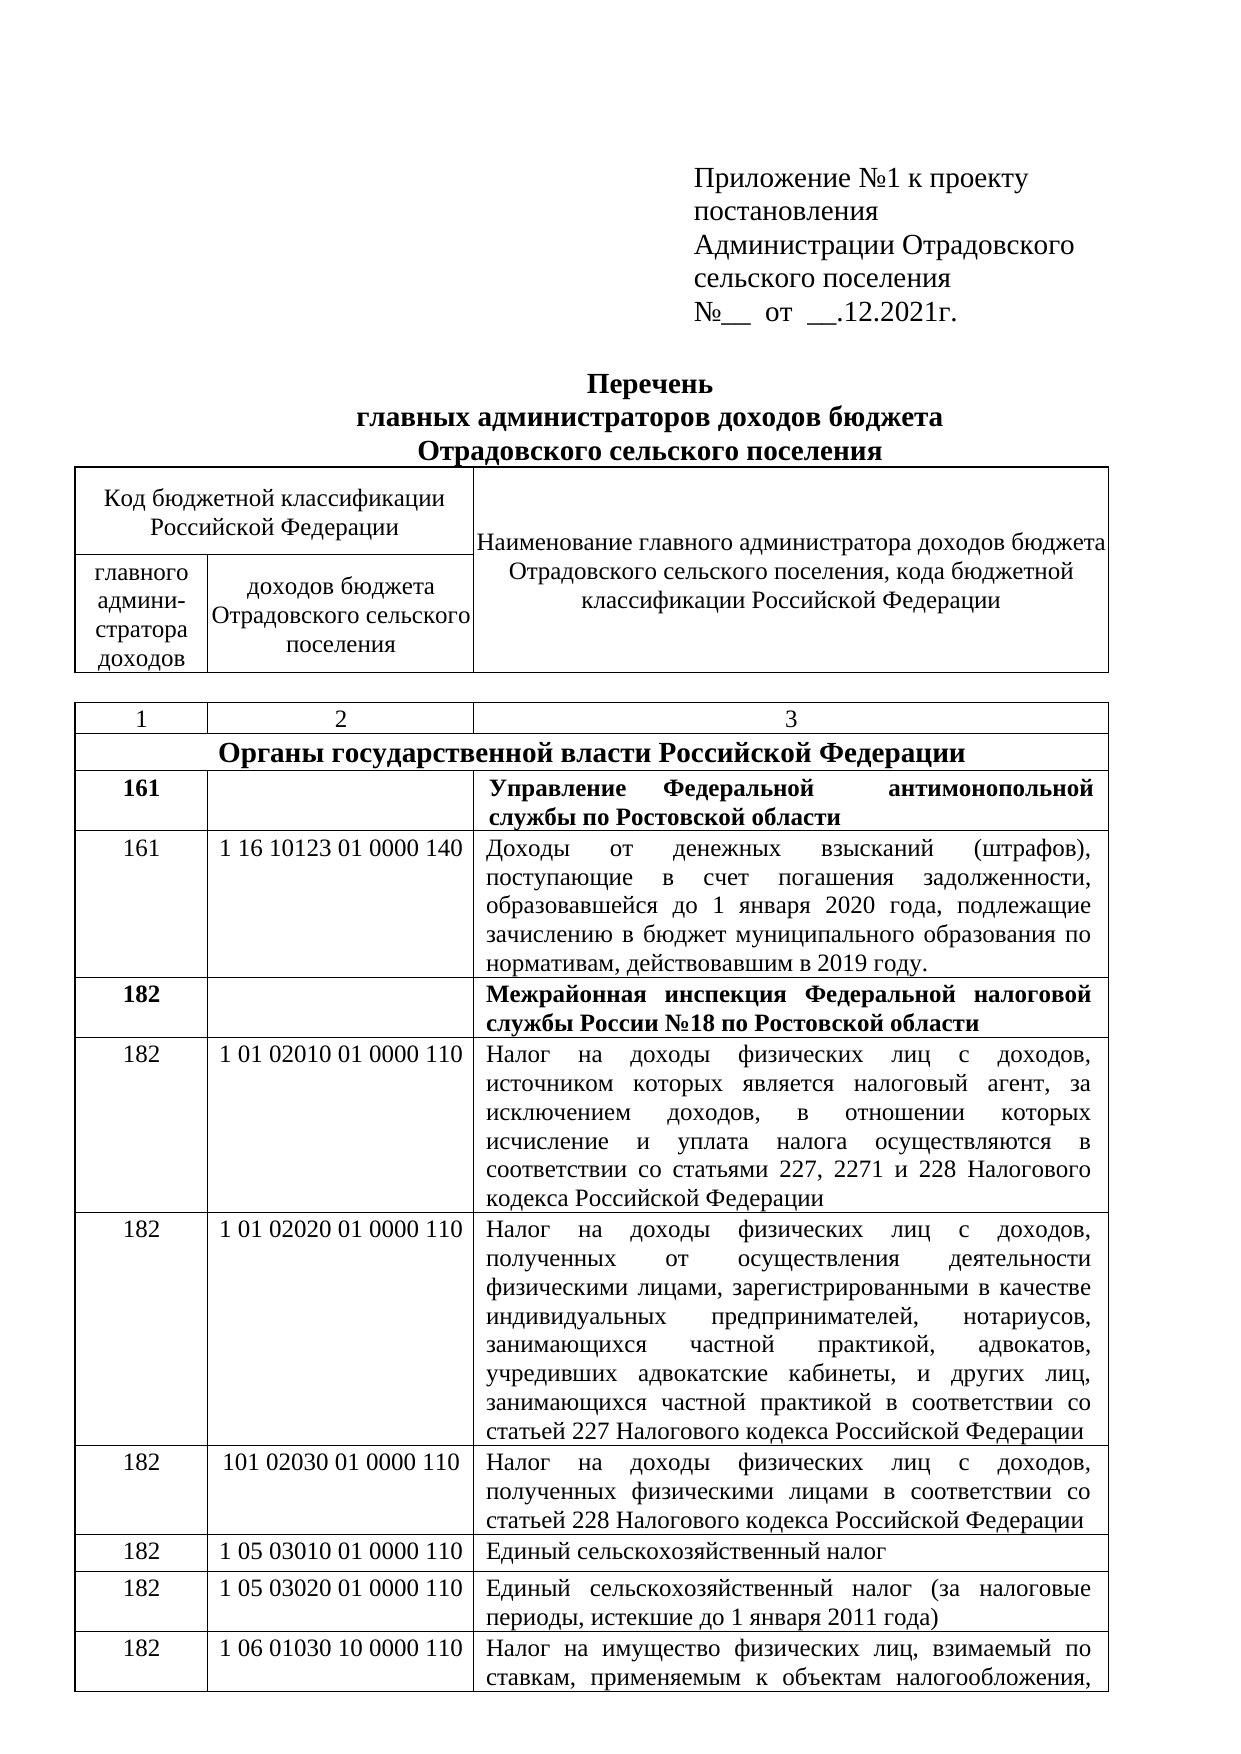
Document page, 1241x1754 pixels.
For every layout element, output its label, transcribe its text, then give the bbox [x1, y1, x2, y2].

table_header 2 [208, 703, 473, 733]
text Администрации Отрадовского [693, 227, 1196, 260]
table_header 1 [76, 703, 207, 733]
table_cell [208, 771, 473, 830]
table_cell 161 [76, 771, 207, 830]
table_cell 1 05 03020 01 0000 110 [208, 1572, 473, 1631]
text Приложение №1 к проекту постановления [693, 160, 1196, 227]
table_cell 1 05 03010 01 0000 110 [208, 1535, 473, 1571]
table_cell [208, 1632, 473, 1691]
table_header Код бюджетной классификации Российской Федерации [76, 468, 473, 554]
table_cell [208, 978, 473, 1037]
table_cell Межрайонная инспекция Федеральной налоговой службы России №18 по Ростовской области [474, 978, 1108, 1037]
table_cell Органы государственной власти Российской Федерации [76, 734, 1108, 770]
table_cell 182 [76, 1213, 207, 1444]
table_cell Налог на доходы физических лиц с доходов, источником которых является налоговый агент, за исключением доходов, в отношении которых исчисление и уплата налога осуществляются в соответствии со статьями 227, 2271 и 228 Налогового кодекса Российской Федерации [474, 1038, 1108, 1212]
table_cell Единый сельскохозяйственный налог [474, 1535, 1108, 1571]
table_cell 1 01 02020 01 0000 110 [208, 1213, 473, 1444]
text Отрадовского сельского поселения [103, 433, 1196, 466]
table_cell 182 [76, 1535, 207, 1571]
table_cell главного админи-стратора доходов [76, 555, 207, 672]
table_cell Налог на доходы физических лиц с доходов, полученных физическими лицами в соответствии со статьей 228 Налогового кодекса Российской Федерации [474, 1446, 1108, 1533]
table_cell 182 [76, 1632, 207, 1691]
table_cell 182 [76, 978, 207, 1037]
table_cell 182 [76, 1572, 207, 1631]
text главных администраторов доходов бюджета [103, 399, 1196, 433]
table_cell 161 [76, 831, 207, 977]
text №__ от __.12.2021г. [693, 294, 1196, 327]
table_cell 1 01 02010 01 0000 110 [208, 1038, 473, 1212]
table_header 3 [474, 703, 1108, 733]
table_cell 182 [76, 1038, 207, 1212]
text сельского поселения [693, 260, 1196, 294]
table_cell 1 16 10123 01 0000 140 [208, 831, 473, 977]
table_cell Доходы от денежных взысканий (штрафов), поступающие в счет погашения задолженности, образовавшейся до 1 января 2020 года, подлежащие зачислению в бюджет муниципального образования по нормативам, действовавшим в 2019 году. [474, 831, 1108, 977]
table_cell 101 02030 01 0000 110 [208, 1446, 473, 1533]
table_cell 182 [76, 1446, 207, 1533]
text Перечень [103, 366, 1196, 399]
table_cell Налог на доходы физических лиц с доходов, полученных от осуществления деятельности физическими лицами, зарегистрированными в качестве индивидуальных предпринимателей, нотариусов, занимающихся частной практикой, адвокатов, учредивших адвокатские кабинеты, и других лиц, занимающихся частной практикой в соответствии со статьей 227 Налогового кодекса Российской Федерации [474, 1213, 1108, 1444]
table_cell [474, 1632, 1108, 1691]
table_header Наименование главного администратора доходов бюджета Отрадовского сельского поселения, кода бюджетной классификации Российской Федерации [474, 468, 1108, 672]
table_cell доходов бюджета Отрадовского сельского поселения [208, 555, 473, 672]
table_cell Управление Федеральной антимонопольной службы по Ростовской области [474, 771, 1108, 830]
table_cell Единый сельскохозяйственный налог (за налоговые периоды, истекшие до 1 января 2011 года) [474, 1572, 1108, 1631]
